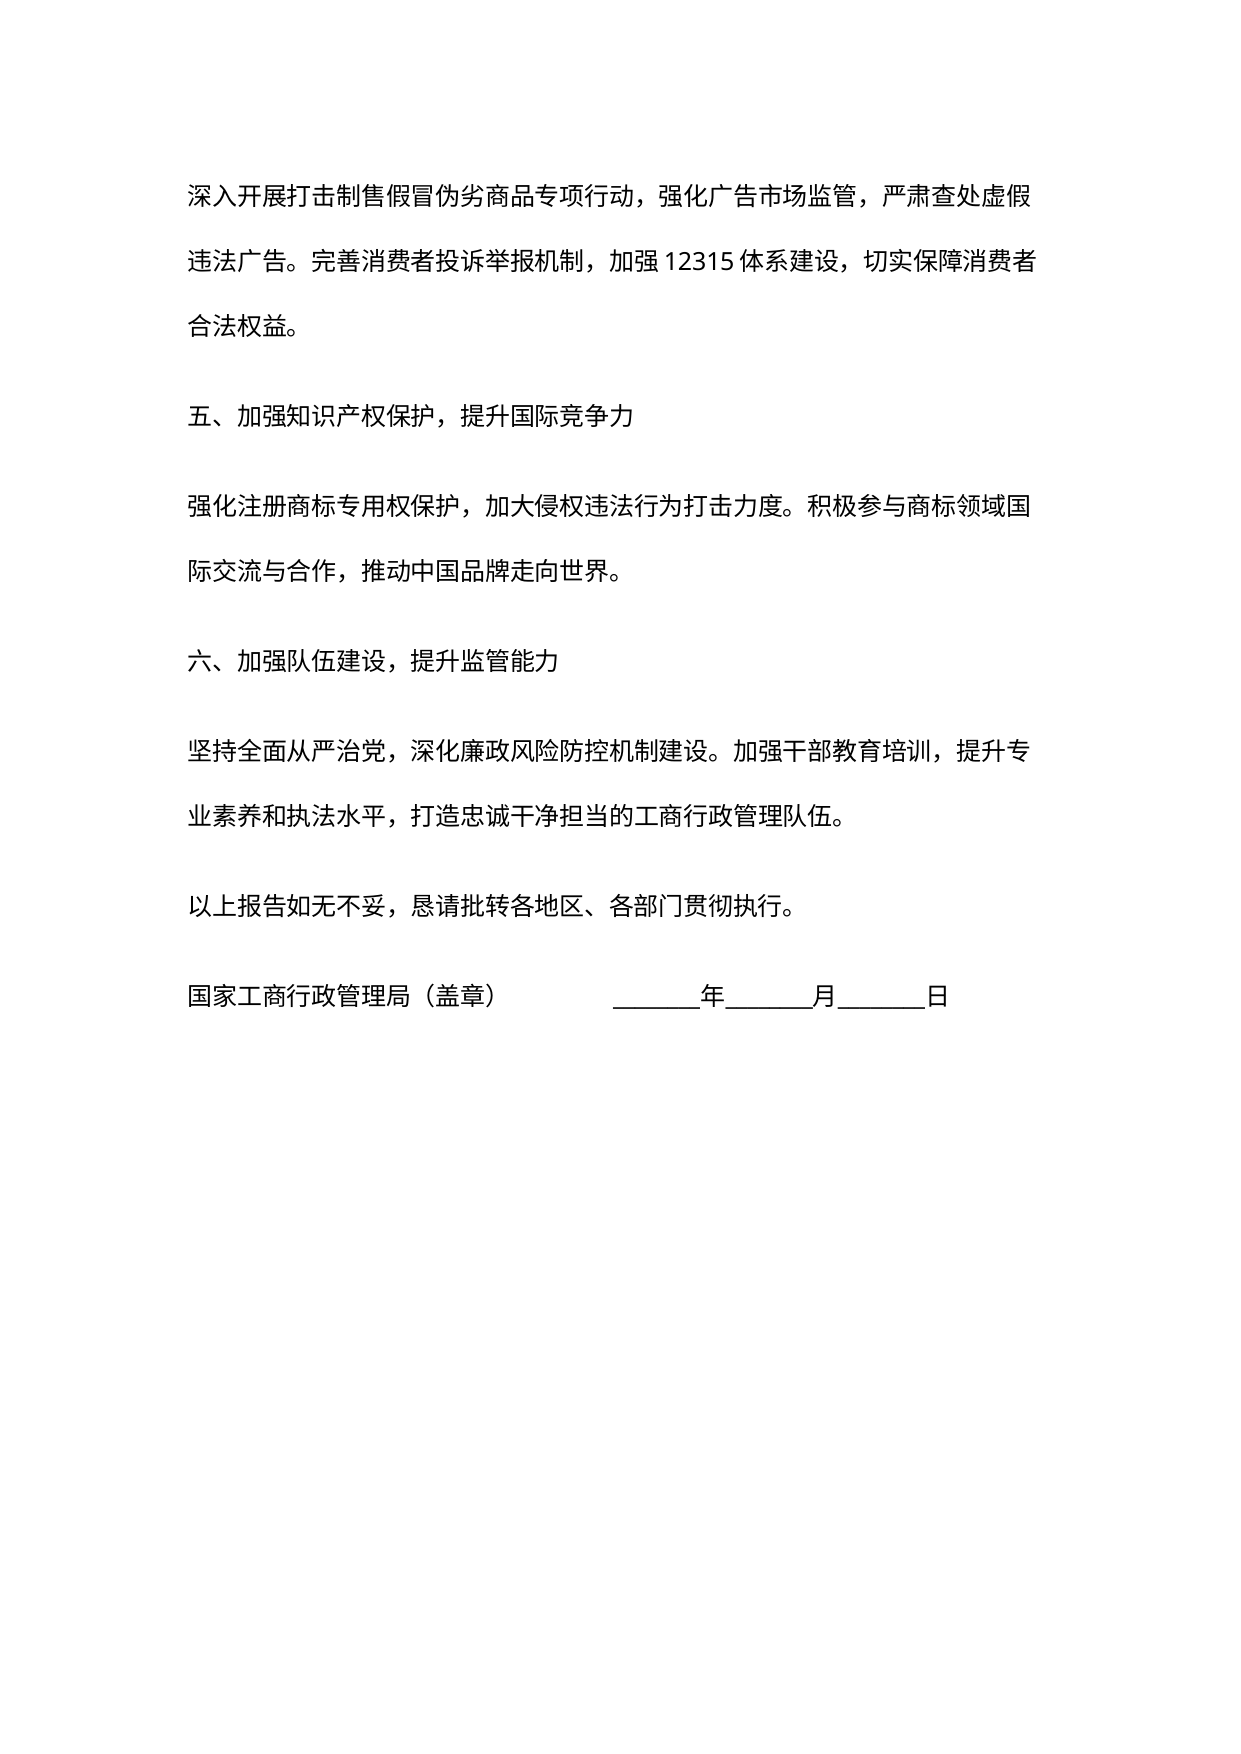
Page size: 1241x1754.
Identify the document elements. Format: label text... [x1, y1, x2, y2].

text 坚持全面从严治党，深化廉政风险防控机制建设。加强干部教育培训，提升专业素养和执法水平，打造忠诚干净担当的工商行政管理队伍。 [187, 717, 1053, 847]
text 国家工商行政管理局（盖章） ________年________月________日 [187, 962, 1053, 1027]
text 以上报告如无不妥，恳请批转各地区、各部门贯彻执行。 [187, 872, 1053, 937]
text 六、加强队伍建设，提升监管能力 [187, 627, 1053, 692]
text 强化注册商标专用权保护，加大侵权违法行为打击力度。积极参与商标领域国际交流与合作，推动中国品牌走向世界。 [187, 472, 1053, 602]
text 深入开展打击制售假冒伪劣商品专项行动，强化广告市场监管，严肃查处虚假违法广告。完善消费者投诉举报机制，加强12315体系建设，切实保障消费者合法权益。 [187, 162, 1053, 357]
text 五、加强知识产权保护，提升国际竞争力 [187, 382, 1053, 447]
